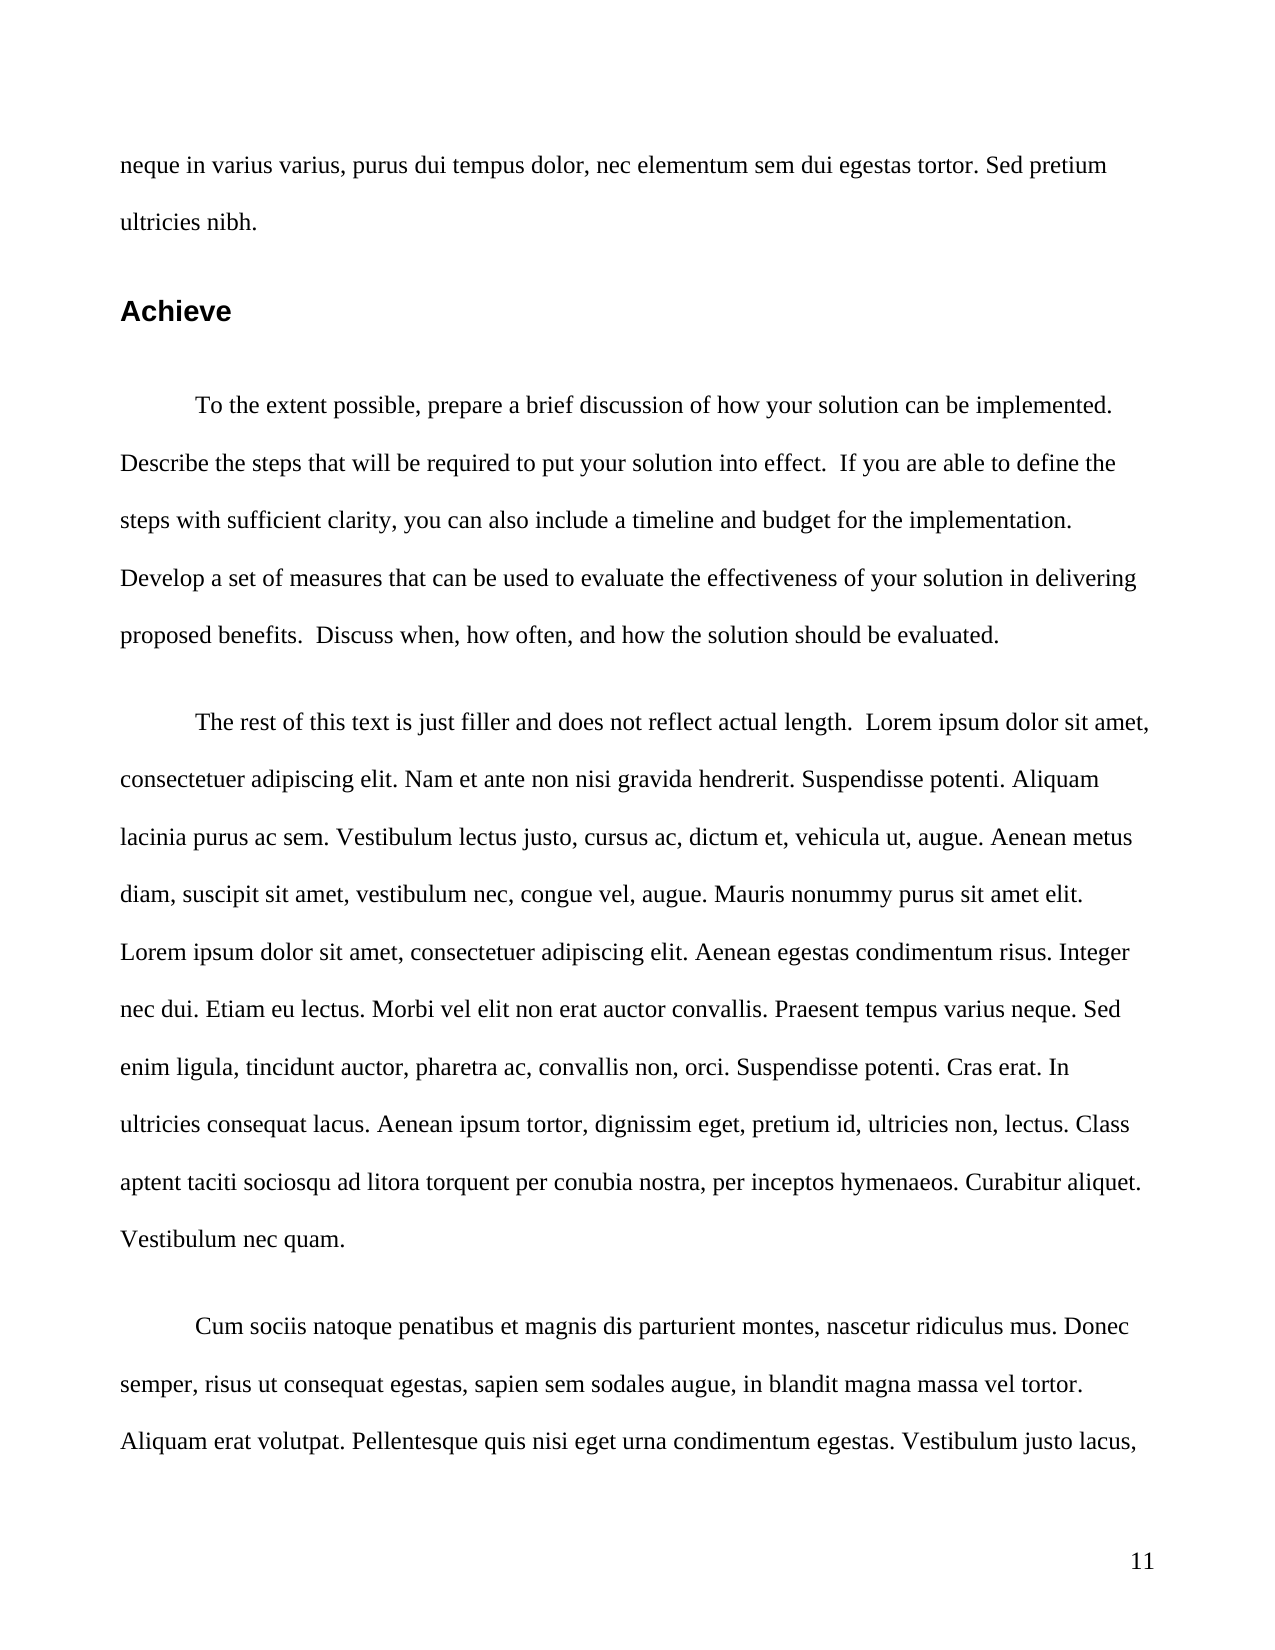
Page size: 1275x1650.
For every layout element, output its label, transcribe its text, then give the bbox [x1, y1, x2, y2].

text The rest of this text is just filler and does not reflect actual length. Lorem ipsum dolor sit amet, consectetuer adipiscing elit. et ante non nisi gravida hendrerit. Suspendisse potenti. Aliquam lacinia purus ac sem. Vestibulum lectus justo, cursus ac, dictum et, vehicula ut, augue. Aenean metus diam, suscipit sit amet, vestibulum nec, congue vel, augue. Mauris nonummy purus sit amet elit. Lorem ipsum dolor sit amet, consectetuer adipiscing elit. Aenean egestas condimentum risus. Integer nec dui. Etiam eu lectus. Morbi vel elit non erat auctor convallis. Praesent tempus varius neque. Sed enim ligula, tincidunt auctor, pharetra ac, convallis non, orci. Suspendisse potenti. Cras erat. In ultricies consequat lacus. Aenean ipsum tortor, dignissim eget, pretium id, ultricies non, lectus. Class aptent taciti sociosqu ad litora torquent per conubia nostra, per inceptos hymenaeos. Curabitur aliquet. Vestibulum nec quam. [120, 707, 1155, 1253]
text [120, 1311, 1155, 1455]
text Achieve [120, 294, 1155, 328]
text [120, 150, 1155, 236]
text To the extent possible, prepare a brief discussion of how your solution can be implemented. Describe the steps that will be required to put your solution into effect. If you are able to define the steps with sufficient clarity, you can also include a timeline and budget for the implementation. Develop a set of measures that can be used to evaluate the effectiveness of your solution in delivering proposed benefits. Discuss when, how often, and how the solution should be evaluated. [120, 390, 1155, 649]
